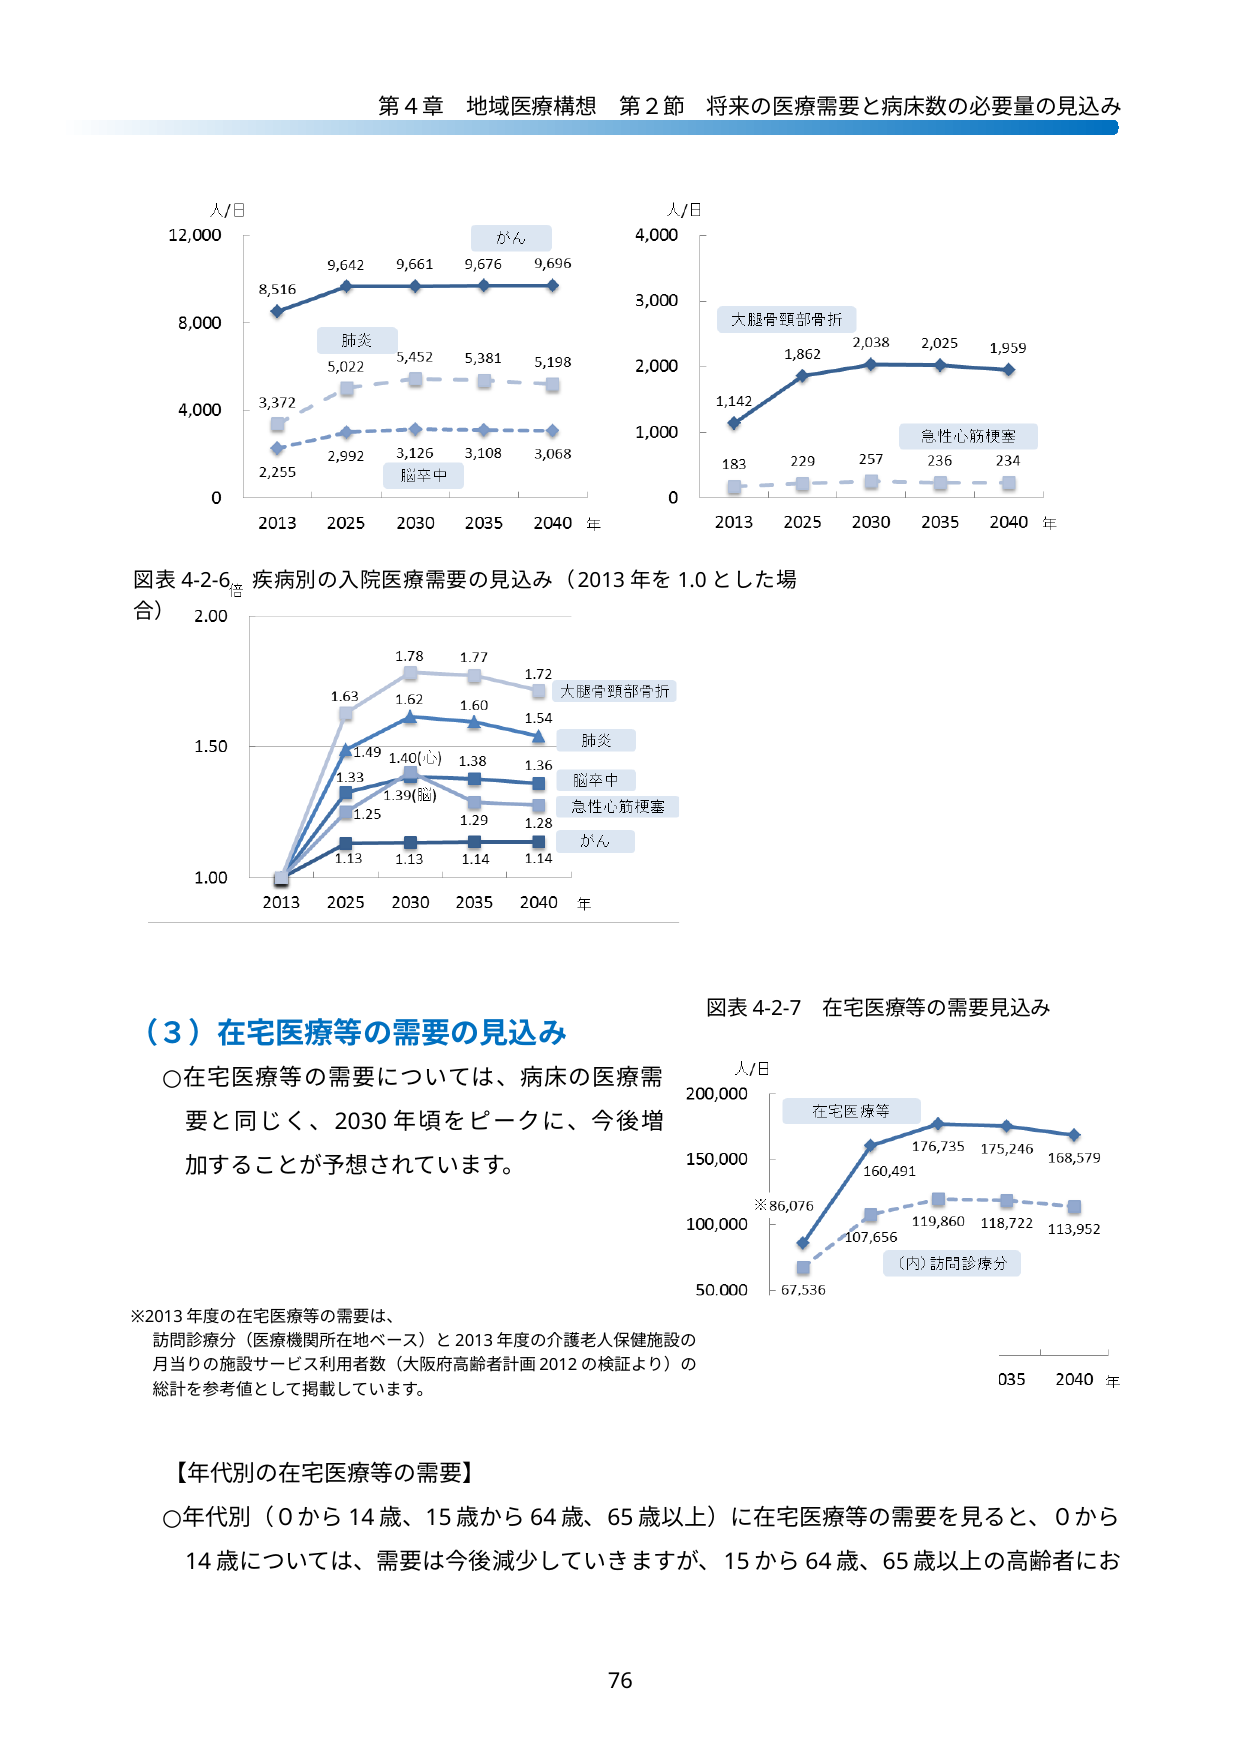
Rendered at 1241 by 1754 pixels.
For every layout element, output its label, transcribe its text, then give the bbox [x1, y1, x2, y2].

picture [157, 188, 607, 543]
picture [683, 1045, 1127, 1400]
text 【年代別の在宅医療等の需要】 [118, 1450, 1122, 1494]
picture [614, 187, 1063, 542]
picture [147, 568, 680, 923]
text （３）在宅医療等の需要の見込み [118, 1009, 1122, 1053]
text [162, 1494, 1122, 1582]
text ○在宅医療等の需要については、病床の医療需要と同じく、2030年頃をピークに、今後増加することが予想されています。 [162, 1053, 683, 1185]
